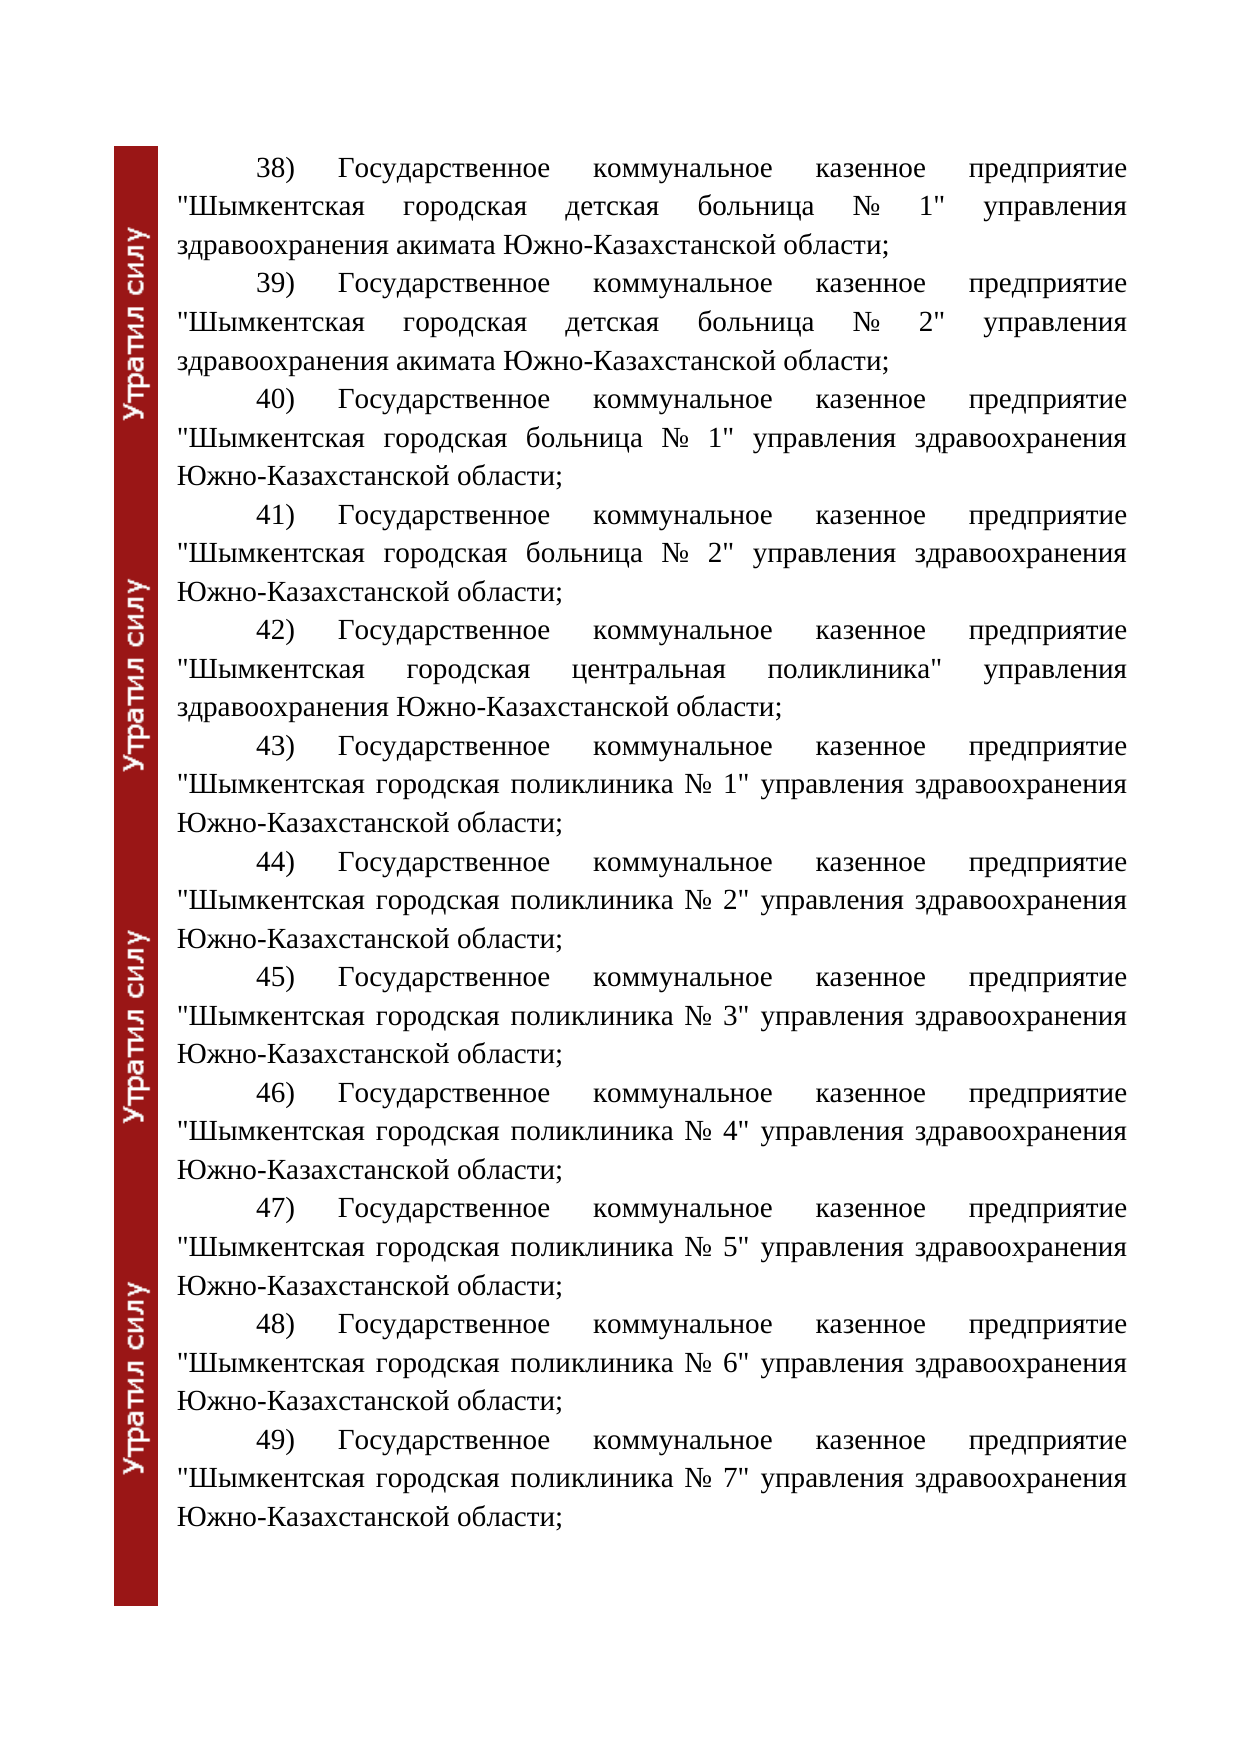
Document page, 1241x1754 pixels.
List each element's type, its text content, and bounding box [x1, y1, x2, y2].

text 44) Государственное коммунальное казенное предприятие "Шымкентская городская поликлиника № 2" управления здравоохранения Южно-Казахстанской области; [112, 844, 1128, 954]
text 42) Государственное коммунальное казенное предприятие "Шымкентская городская центральная поликлиника" управления здравоохранения Южно-Казахстанской области; [112, 612, 1128, 723]
picture [114, 607, 158, 612]
text 48) Государственное коммунальное казенное предприятие "Шымкентская городская поликлиника № 6" управления здравоохранения Южно-Казахстанской области; [112, 1306, 1128, 1417]
text 38) Государственное коммунальное казенное предприятие "Шымкентская городская детская больница № 1" управления здравоохранения акимата Южно-Казахстанской области; [112, 150, 1128, 261]
picture [114, 1186, 158, 1191]
picture [114, 954, 158, 959]
text 47) Государственное коммунальное казенное предприятие "Шымкентская городская поликлиника № 5" управления здравоохранения Южно-Казахстанской области; [112, 1191, 1128, 1301]
picture [114, 492, 158, 497]
text 41) Государственное коммунальное казенное предприятие "Шымкентская городская больница № 2" управления здравоохранения Южно-Казахстанской области; [112, 497, 1128, 607]
picture [114, 146, 158, 150]
picture [114, 1417, 158, 1422]
picture [114, 1301, 158, 1306]
text 45) Государственное коммунальное казенное предприятие "Шымкентская городская поликлиника № 3" управления здравоохранения Южно-Казахстанской области; [112, 959, 1128, 1070]
text 43) Государственное коммунальное казенное предприятие "Шымкентская городская поликлиника № 1" управления здравоохранения Южно-Казахстанской области; [112, 728, 1128, 839]
picture [114, 723, 158, 728]
picture [114, 1070, 158, 1075]
picture [114, 261, 158, 266]
picture [114, 376, 158, 381]
picture [114, 839, 158, 844]
text 46) Государственное коммунальное казенное предприятие "Шымкентская городская поликлиника № 4" управления здравоохранения Южно-Казахстанской области; [112, 1075, 1128, 1186]
text 39) Государственное коммунальное казенное предприятие "Шымкентская городская детская больница № 2" управления здравоохранения акимата Южно-Казахстанской области; [112, 266, 1128, 376]
picture [114, 1532, 158, 1606]
text 49) Государственное коммунальное казенное предприятие "Шымкентская городская поликлиника № 7" управления здравоохранения Южно-Казахстанской области; [112, 1422, 1128, 1532]
text 40) Государственное коммунальное казенное предприятие "Шымкентская городская больница № 1" управления здравоохранения Южно-Казахстанской области; [112, 381, 1128, 492]
